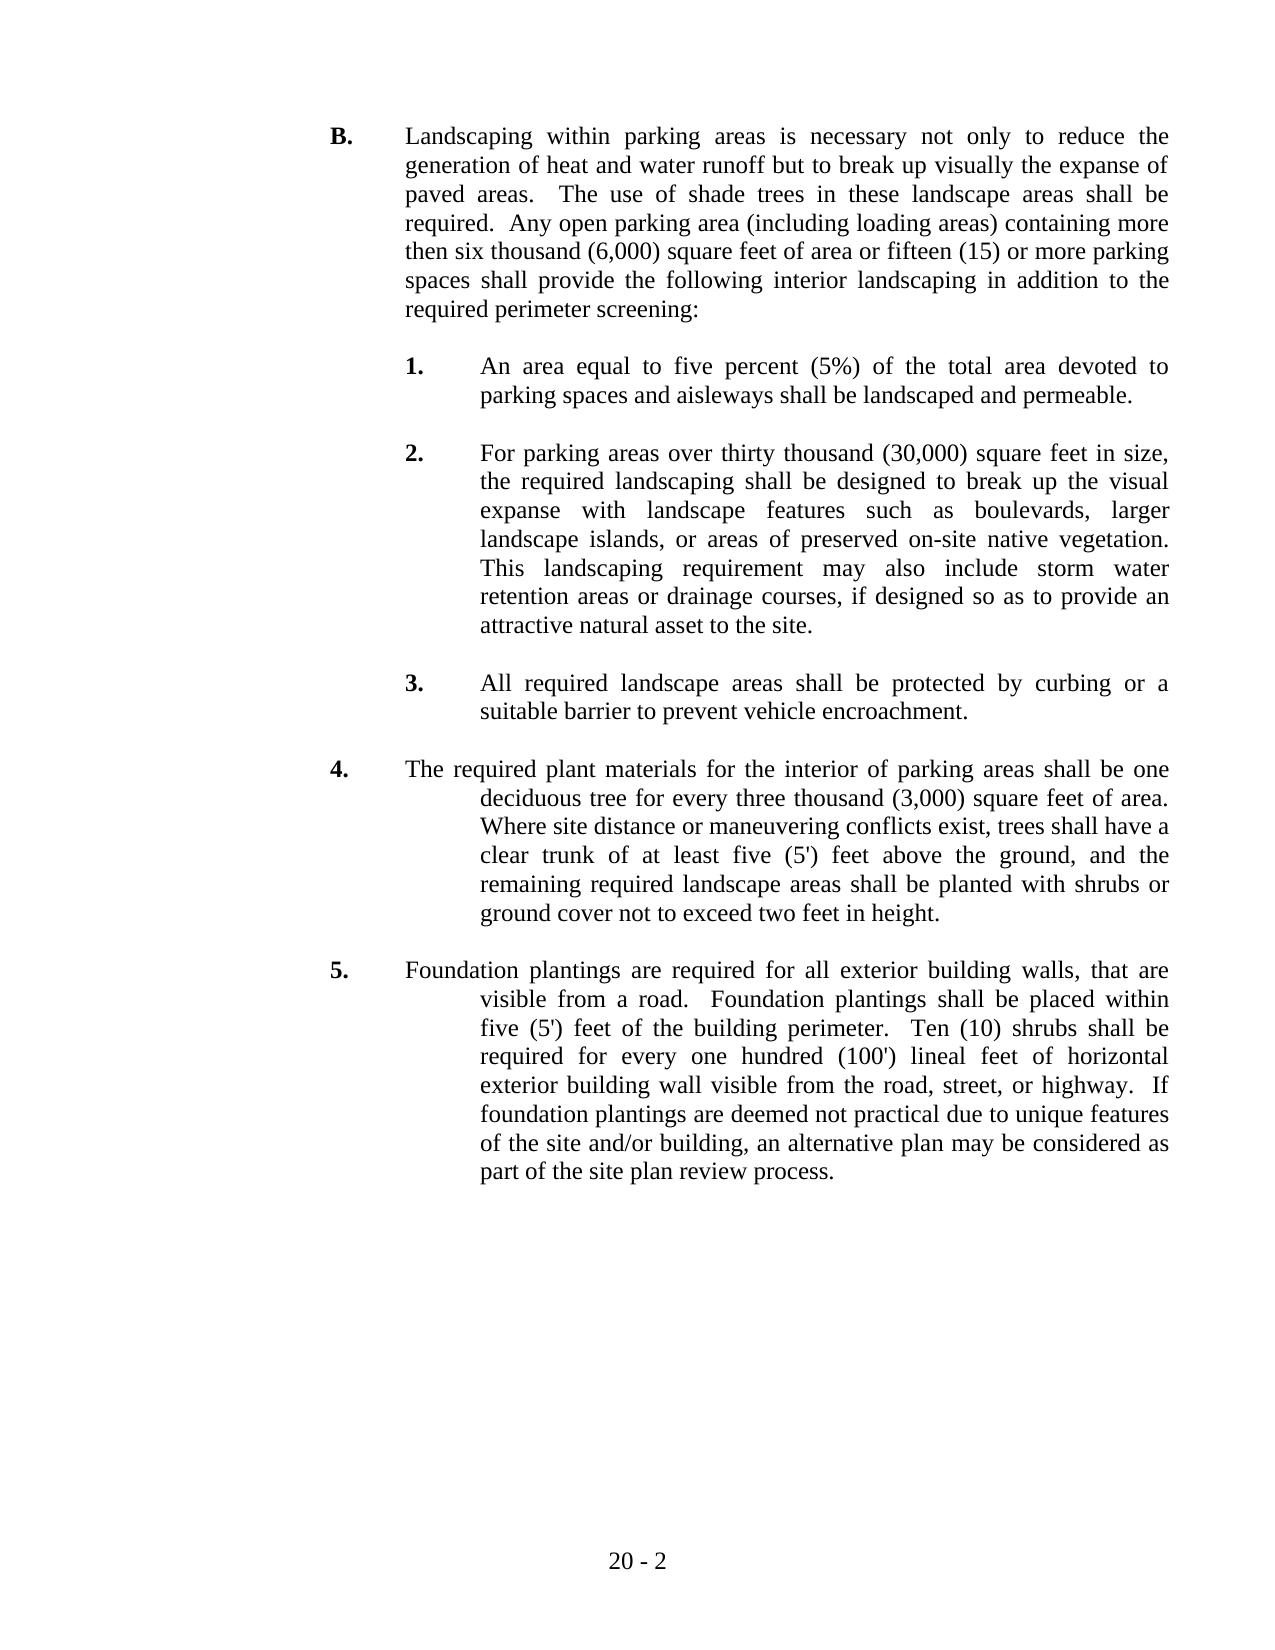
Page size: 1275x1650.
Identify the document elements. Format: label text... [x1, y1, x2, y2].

text 1. An area equal to five percent (5%) of the total area devoted to parking spaces and aisleways shall be landscaped and permeable. [105, 351, 1170, 409]
text B. Landscaping within parking areas is necessary not only to reduce the generation of heat and water runoff but to break up visually the expanse of paved areas. The use of shade trees in these landscape areas shall be required. Any open parking area (including loading areas) containing more then six thousand (6,000) square feet of area or fifteen (15) or more parking spaces shall provide the following interior landscaping in addition to the required perimeter screening: [105, 121, 1170, 323]
text 2. For parking areas over thirty thousand (30,000) square feet in size, the required landscaping shall be designed to break up the visual expanse with landscape features such as boulevards, larger landscape islands, or areas of preserved on-site native vegetation. This landscaping requirement may also include storm water retention areas or drainage courses, if designed so as to provide an attractive natural asset to the site. [105, 438, 1170, 639]
text 5. Foundation plantings are required for all exterior building walls, that are visible from a road. Foundation plantings shall be placed within five (5') feet of the building perimeter. Ten (10) shrubs shall be required for every one hundred (100') lineal feet of horizontal exterior building wall visible from the road, street, or highway. If foundation plantings are deemed not practical due to unique features of the site and/or building, an alternative plan may be considered as part of the site plan review process. [105, 955, 1170, 1185]
text 4. The required plant materials for the interior of parking areas shall be one deciduous tree for every three thousand (3,000) square feet of area. Where site distance or maneuvering conflicts exist, trees shall have a clear trunk of at least five (5') feet above the ground, and the remaining required landscape areas shall be planted with shrubs or ground cover not to exceed two feet in height. [105, 754, 1170, 926]
text 3. All required landscape areas shall be protected by curbing or a suitable barrier to prevent vehicle encroachment. [105, 668, 1170, 725]
